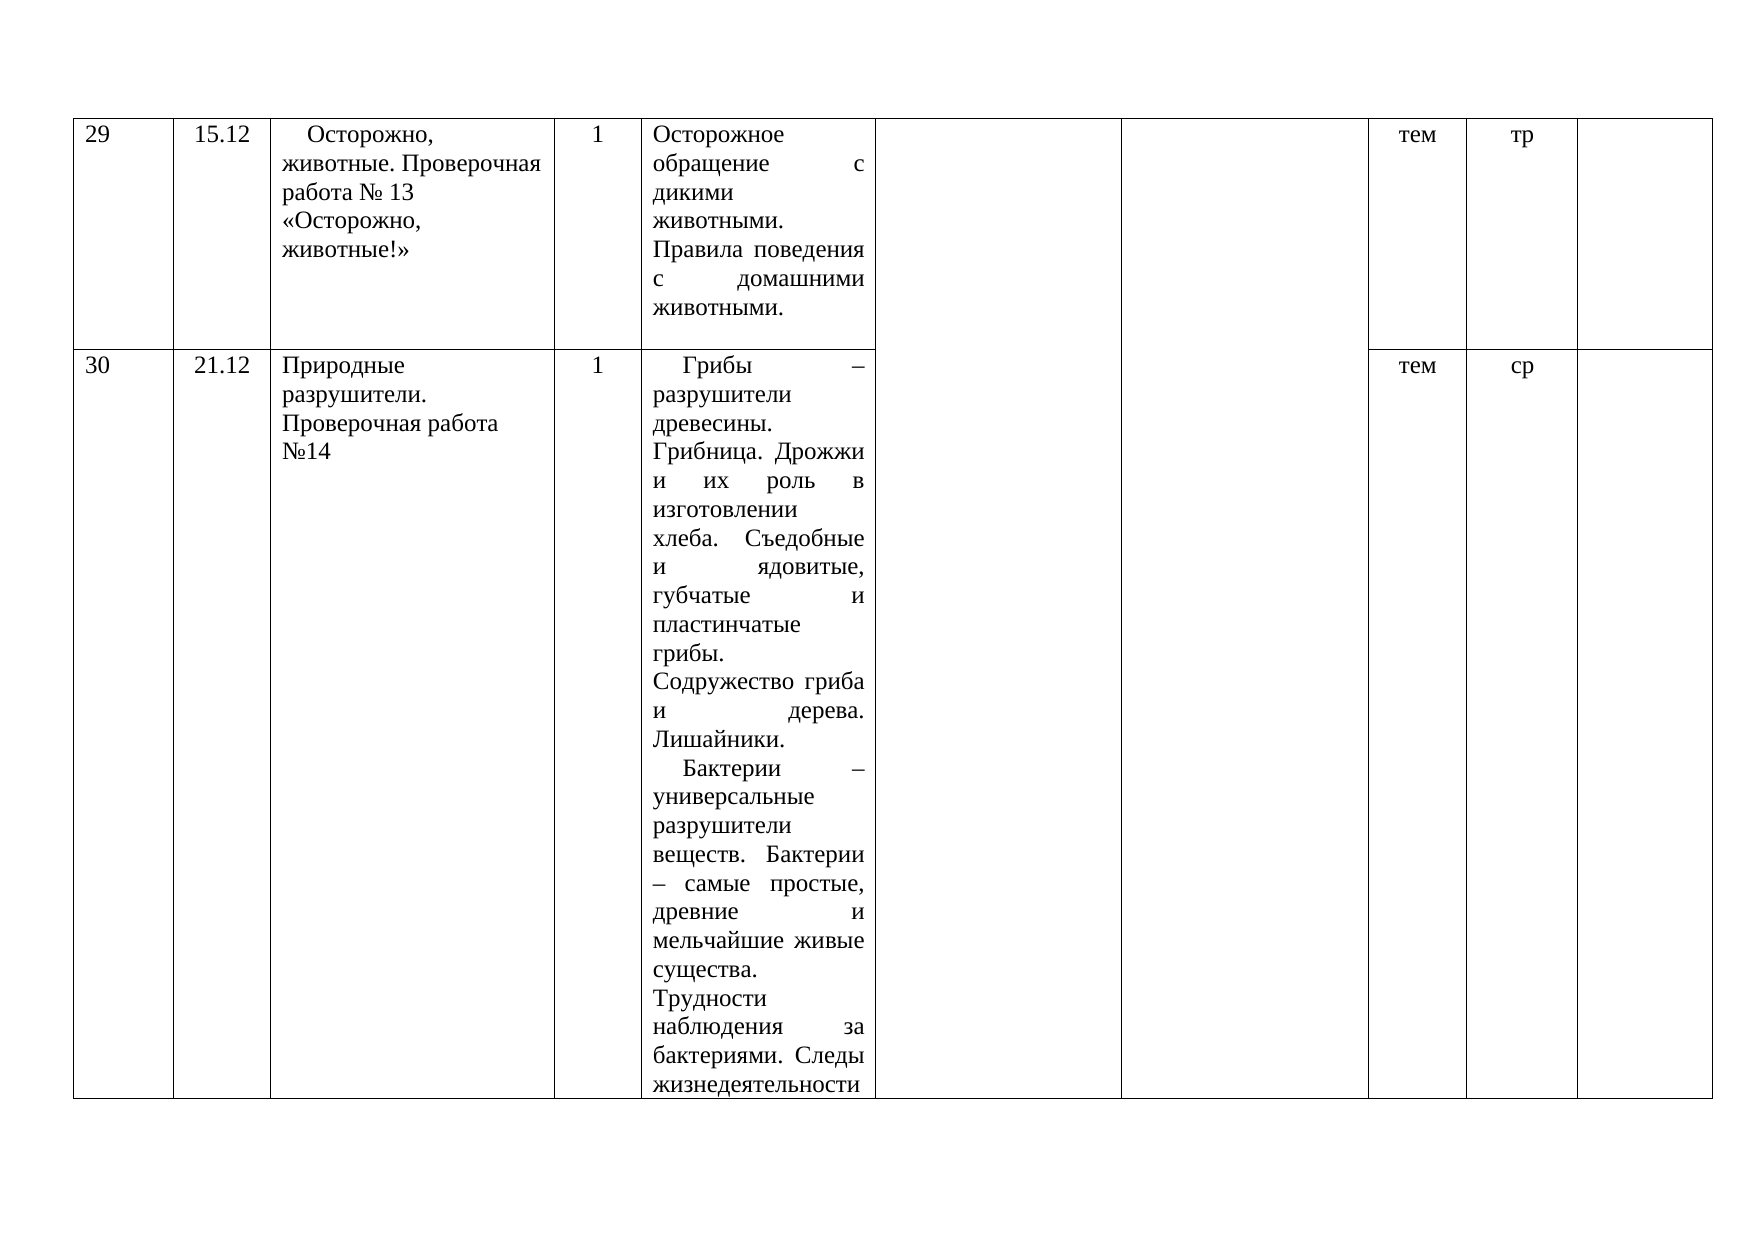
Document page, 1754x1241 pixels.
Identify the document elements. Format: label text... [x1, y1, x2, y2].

table_cell Осторожно, животные. Проверочная работа № 13 «Осторожно, животные!» [271, 119, 554, 349]
table_cell 1 [555, 119, 641, 349]
table_cell тем [1369, 119, 1466, 349]
table_cell [1578, 119, 1712, 349]
table_cell 1 [555, 350, 641, 1098]
table_cell 21.12 [174, 350, 270, 1098]
table_cell тем [1369, 350, 1466, 1098]
table_cell ср [1467, 350, 1577, 1098]
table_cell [271, 350, 554, 1098]
table_cell Осторожное обращение с дикими животными. Правила поведения с домашними животными. [642, 119, 875, 349]
table_cell 15.12 [174, 119, 270, 349]
table_cell 29 [74, 119, 173, 349]
table_cell тр [1467, 119, 1577, 349]
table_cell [642, 350, 875, 1098]
table_cell [1578, 350, 1712, 1098]
table_cell 30 [74, 350, 173, 1098]
